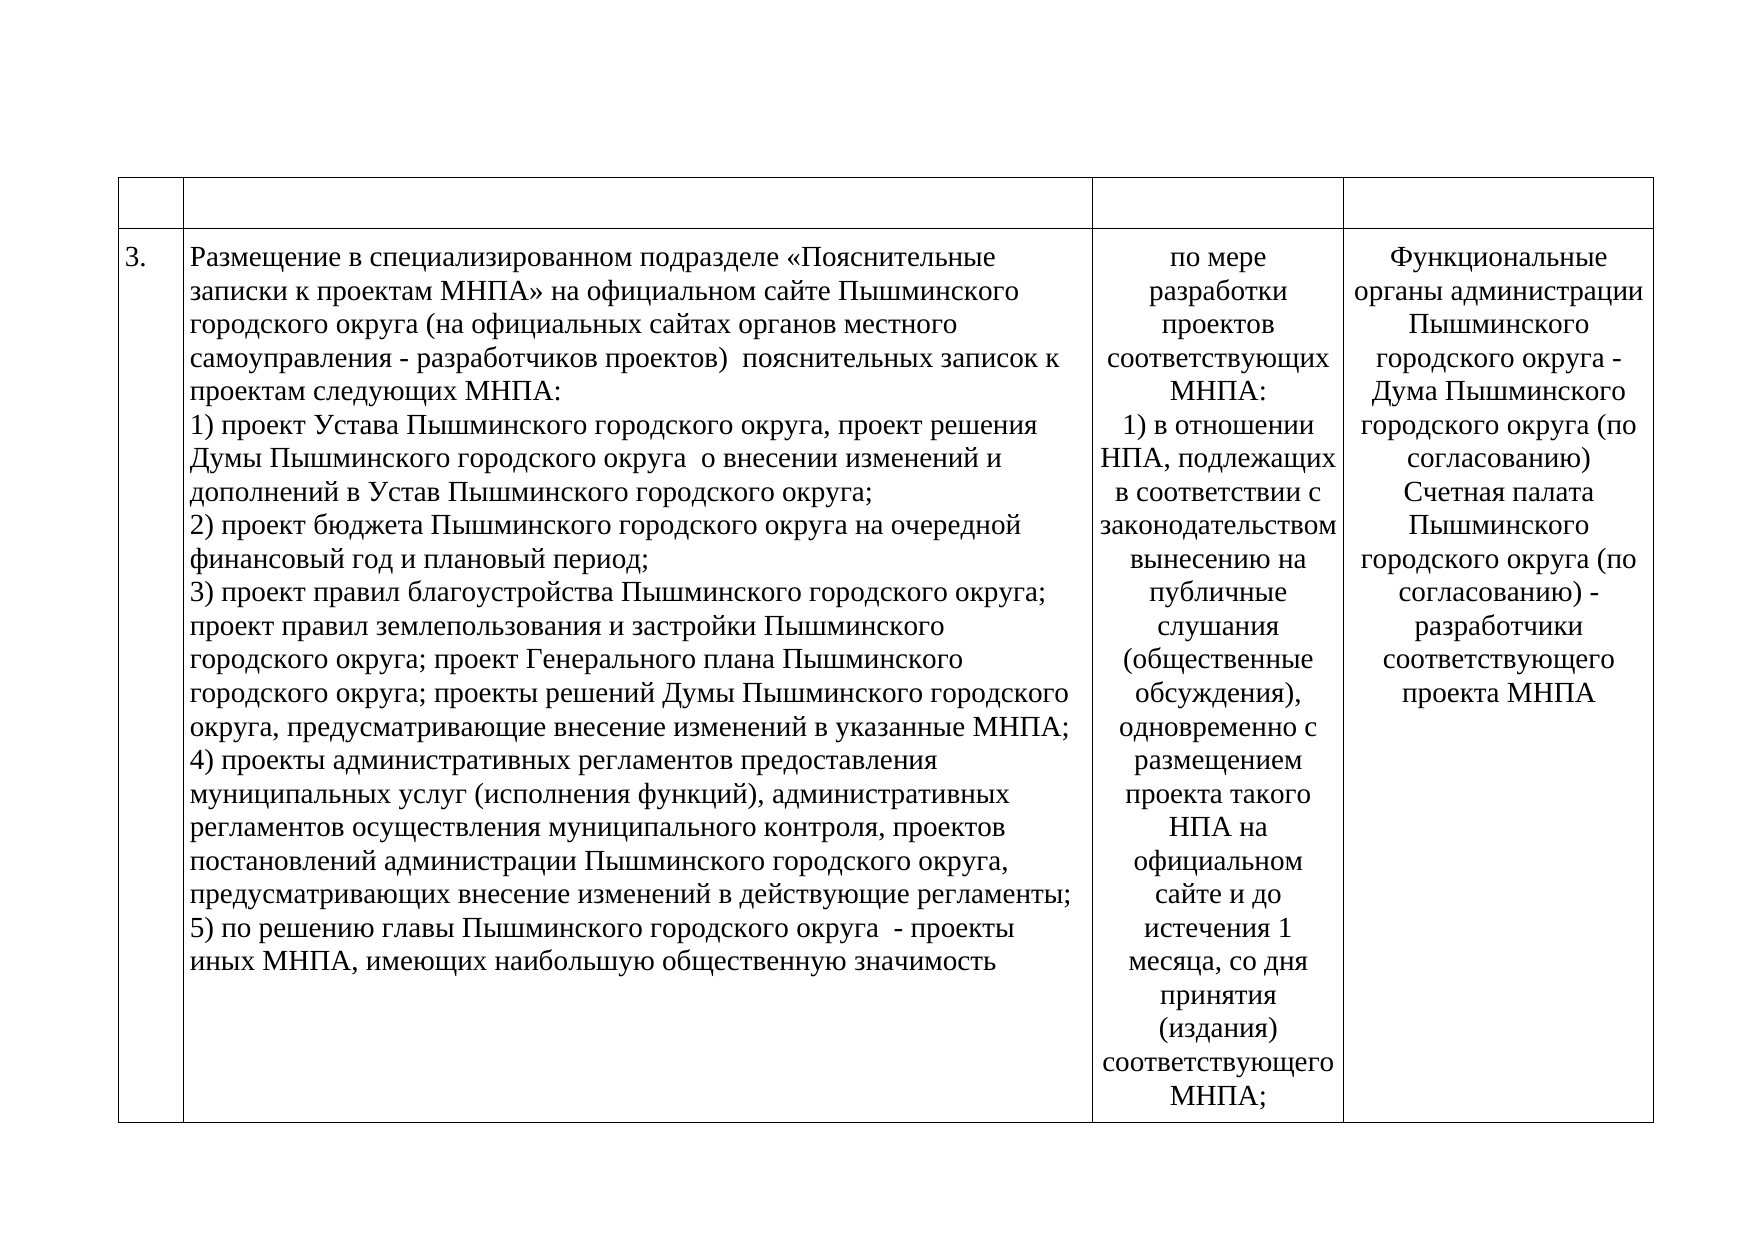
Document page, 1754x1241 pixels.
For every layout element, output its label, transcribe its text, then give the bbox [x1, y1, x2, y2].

table_cell 2. [119, 178, 183, 227]
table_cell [184, 229, 1092, 1122]
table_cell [1344, 178, 1653, 227]
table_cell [1344, 229, 1653, 1122]
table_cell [184, 178, 1092, 227]
table_cell 3. [119, 229, 183, 1122]
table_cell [1093, 229, 1343, 1122]
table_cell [1093, 178, 1343, 227]
